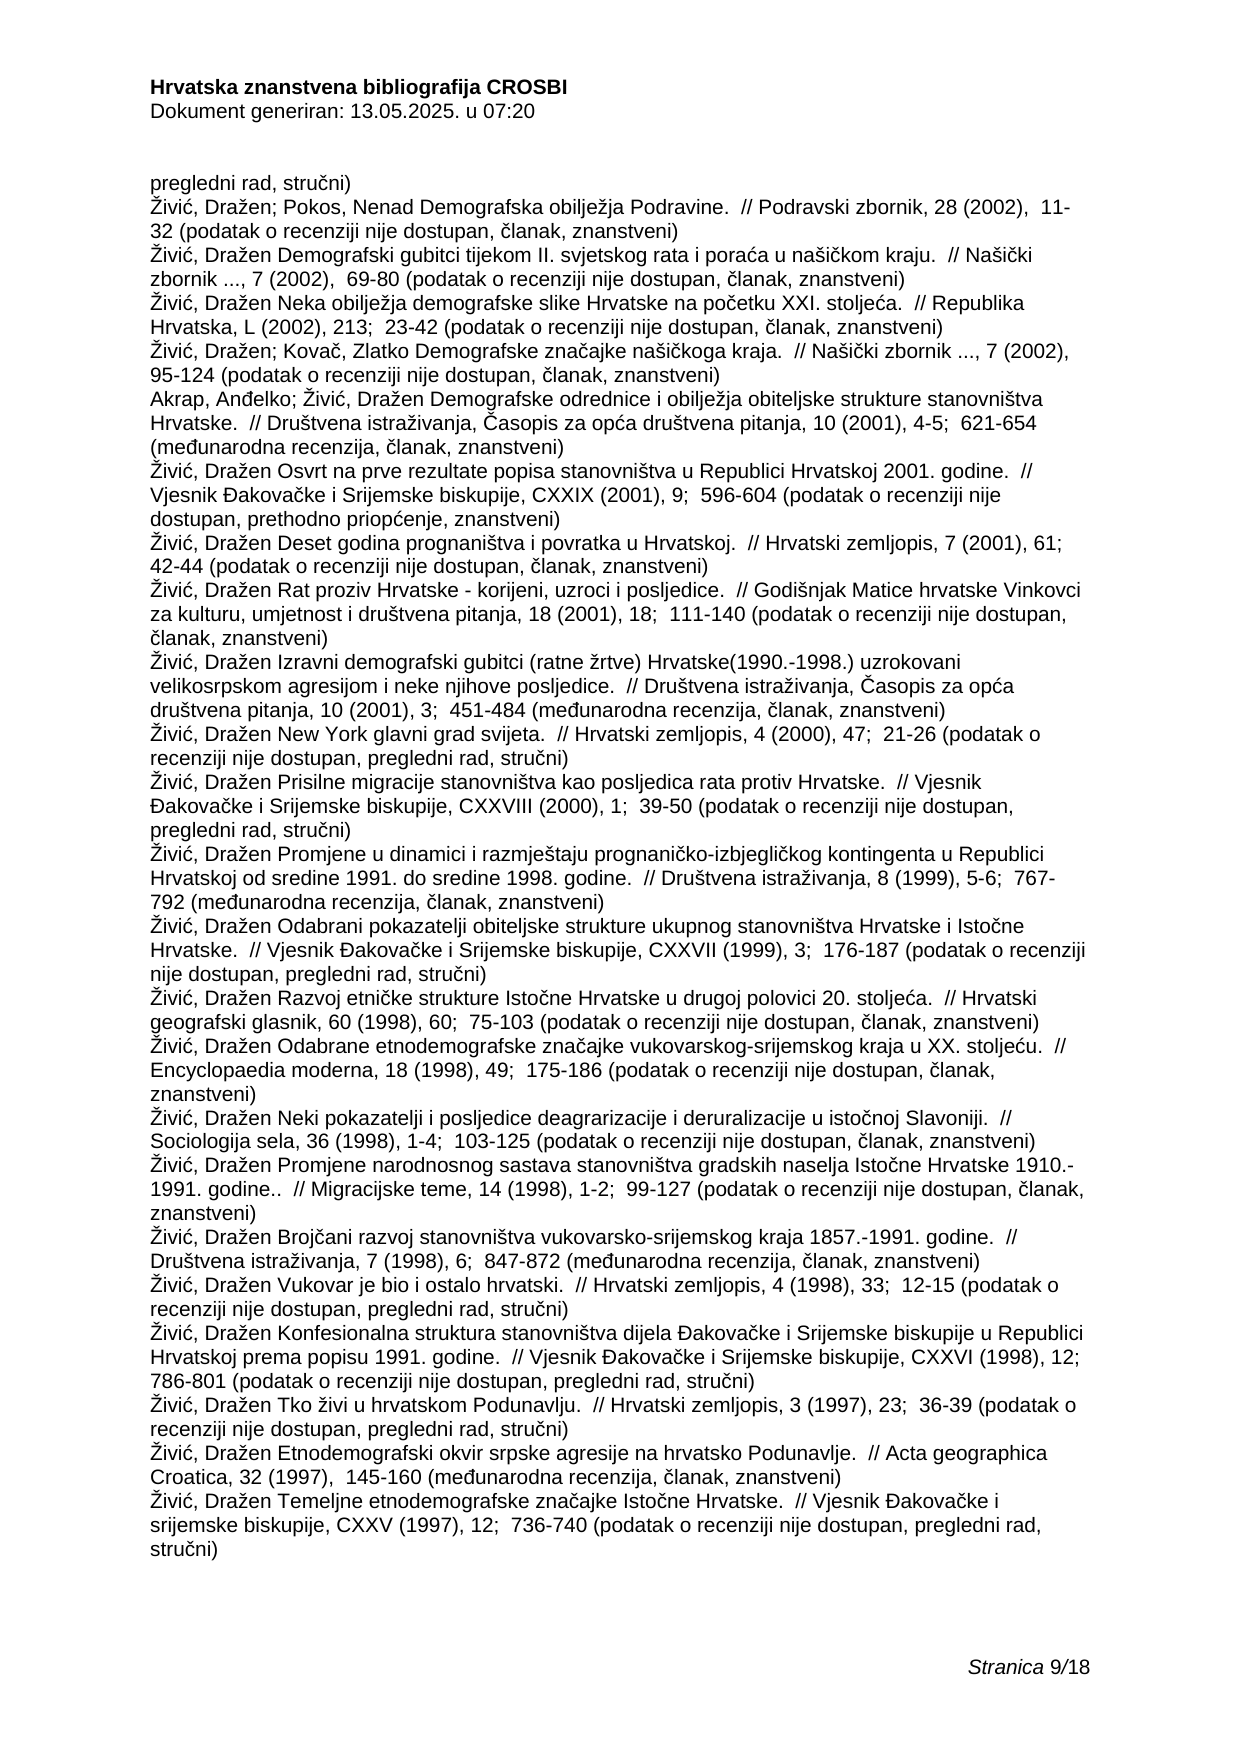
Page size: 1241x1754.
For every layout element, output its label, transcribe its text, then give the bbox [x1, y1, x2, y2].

text Živić, Dražen [150, 1441, 1090, 1489]
text Živić, Dražen [150, 1273, 1090, 1321]
text Živić, Dražen [150, 578, 1090, 650]
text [150, 171, 1090, 195]
text Živić, Dražen [150, 1033, 1090, 1105]
text Živić, Dražen [150, 1489, 1090, 1561]
text Živić, Dražen [150, 1321, 1090, 1393]
text Živić, Dražen [150, 986, 1090, 1033]
text Živić, Dražen [150, 1225, 1090, 1273]
text Živić, Dražen [150, 291, 1090, 339]
text Živić, Dražen; Pokos, Nenad [150, 195, 1090, 243]
text Živić, Dražen [150, 1153, 1090, 1225]
text Živić, Dražen [150, 770, 1090, 842]
text Živić, Dražen [150, 1105, 1090, 1153]
text Živić, Dražen [150, 243, 1090, 291]
text Živić, Dražen [150, 842, 1090, 914]
text Živić, Dražen [150, 530, 1090, 578]
text Živić, Dražen; Kovač, Zlatko [150, 339, 1090, 387]
text Živić, Dražen [150, 458, 1090, 530]
text Živić, Dražen [150, 650, 1090, 722]
text Živić, Dražen [150, 722, 1090, 770]
text Akrap, Anđelko; Živić, Dražen [150, 387, 1090, 458]
text Živić, Dražen [150, 914, 1090, 986]
text Živić, Dražen [150, 1393, 1090, 1441]
